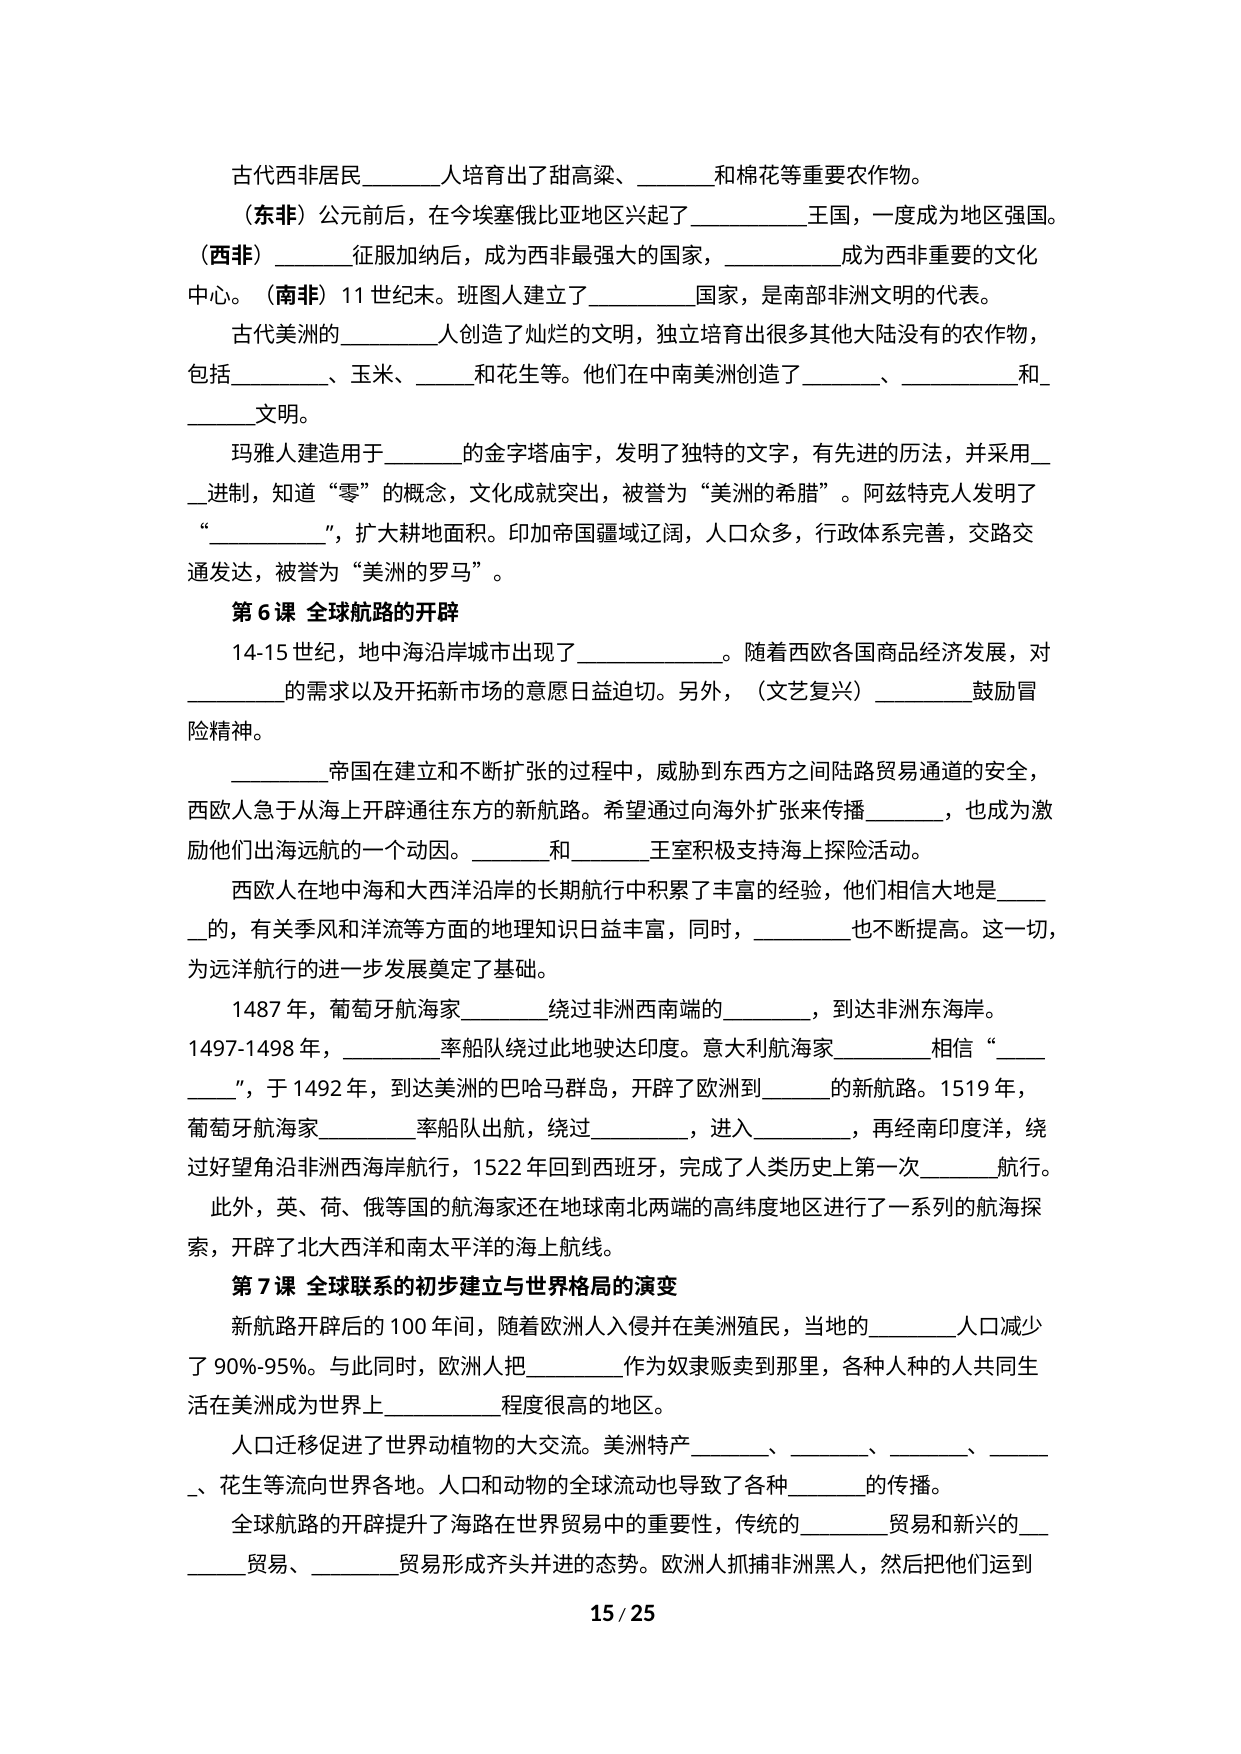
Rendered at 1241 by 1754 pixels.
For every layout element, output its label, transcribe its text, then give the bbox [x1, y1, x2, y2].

text 此外，英、荷、俄等国的航海家还在地球南北两端的高纬度地区进行了一系列的航海探索，开辟了北大西洋和南太平洋的海上航线。 [187, 1190, 1053, 1261]
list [187, 1507, 1053, 1579]
text 14-15世纪，地中海沿岸城市出现了_______________。随着西欧各国商品经济发展，对__________的需求以及开拓新市场的意愿日益迫切。另外，（文艺复兴）__________鼓励冒险精神。 [187, 635, 1053, 746]
list 人口迁移促进了世界动植物的大交流。美洲特产________、________、________、_______、花生等流向世界各地。人口和动物的全球流动也导致了各种________的传播。 [187, 1428, 1053, 1499]
text 第6课 全球航路的开辟 [187, 595, 1053, 627]
text 西欧人在地中海和大西洋沿岸的长期航行中积累了丰富的经验，他们相信大地是_______的，有关季风和洋流等方面的地理知识日益丰富，同时，__________也不断提高。这一切，为远洋航行的进一步发展奠定了基础。 [187, 873, 1053, 984]
text 古代美洲的__________人创造了灿烂的文明，独立培育出很多其他大陆没有的农作物，包括__________、玉米、______和花生等。他们在中南美洲创造了________、____________和________文明。 [187, 317, 1053, 428]
text __________帝国在建立和不断扩张的过程中，威胁到东西方之间陆路贸易通道的安全，西欧人急于从海上开辟通往东方的新航路。希望通过向海外扩张来传播________，也成为激励他们出海远航的一个动因。________和________王室积极支持海上探险活动。 [187, 754, 1053, 865]
text 玛雅人建造用于________的金字塔庙宇，发明了独特的文字，有先进的历法，并采用____进制，知道“零”的概念，文化成就突出，被誉为“美洲的希腊”。阿兹特克人发明了“____________”，扩大耕地面积。印加帝国疆域辽阔，人口众多，行政体系完善，交路交通发达，被誉为“美洲的罗马”。 [187, 436, 1053, 587]
text 第7课 全球联系的初步建立与世界格局的演变 [187, 1269, 1053, 1301]
text 古代西非居民________人培育出了甜高粱、________和棉花等重要农作物。 [187, 158, 1053, 190]
text 1487年，葡萄牙航海家_________绕过非洲西南端的_________，到达非洲东海岸。1497-1498年，__________率船队绕过此地驶达印度。意大利航海家__________相信“__________”，于1492年，到达美洲的巴哈马群岛，开辟了欧洲到_______的新航路。1519年，葡萄牙航海家__________率船队出航，绕过__________，进入__________，再经南印度洋，绕过好望角沿非洲西海岸航行，1522年回到西班牙，完成了人类历史上第一次________航行。 [187, 992, 1053, 1182]
list 新航路开辟后的100年间，随着欧洲人入侵并在美洲殖民，当地的_________人口减少了90%-95%。与此同时，欧洲人把__________作为奴隶贩卖到那里，各种人种的人共同生活在美洲成为世界上____________程度很高的地区。 [187, 1309, 1053, 1420]
text （东非）公元前后，在今埃塞俄比亚地区兴起了____________王国，一度成为地区强国。（西非）________征服加纳后，成为西非最强大的国家，____________成为西非重要的文化中心。（南非）11世纪末。班图人建立了___________国家，是南部非洲文明的代表。 [187, 198, 1053, 309]
